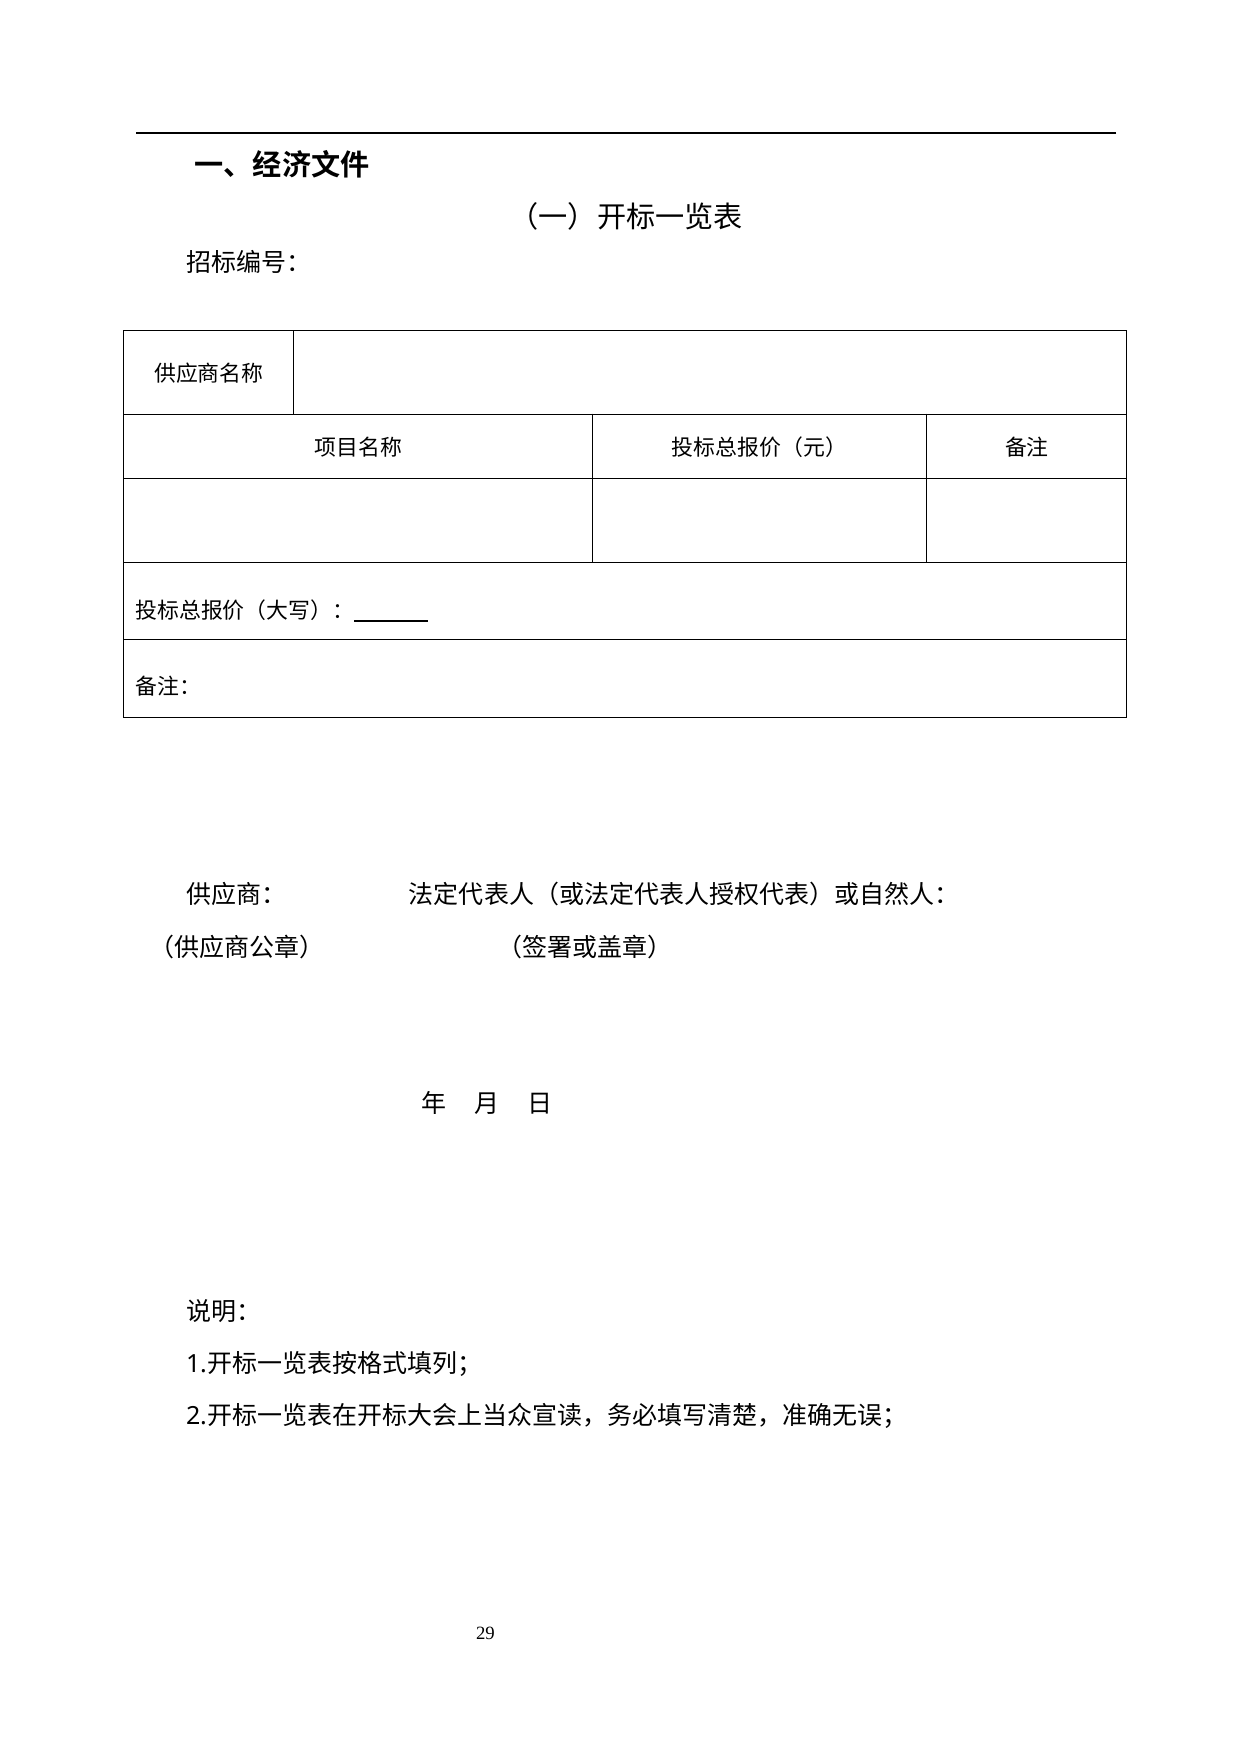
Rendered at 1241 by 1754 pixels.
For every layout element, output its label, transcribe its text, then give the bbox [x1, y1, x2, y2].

table_cell [927, 479, 1126, 562]
subtitle 一、经济文件 [136, 134, 1116, 186]
table_cell 备注： [124, 640, 1126, 717]
table_cell [124, 479, 592, 562]
table_header [294, 331, 1126, 413]
text （供应商公章） （签署或盖章） [136, 914, 1116, 966]
text 说明： [136, 1279, 1116, 1331]
text 供应商： 法定代表人（或法定代表人授权代表）或自然人： [136, 862, 1116, 914]
text 年 月 日 [136, 1071, 1116, 1123]
text 招标编号： [136, 238, 1116, 280]
table_cell 投标总报价（大写）： [124, 563, 1126, 639]
table_header 供应商名称 [124, 331, 293, 413]
text （一）开标一览表 [136, 186, 1116, 238]
table_cell 项目名称 [124, 415, 592, 478]
text 2.开标一览表在开标大会上当众宣读，务必填写清楚，准确无误； [136, 1383, 1116, 1435]
text 1.开标一览表按格式填列； [136, 1331, 1116, 1383]
table_cell [593, 479, 926, 562]
table_cell 备注 [927, 415, 1126, 478]
table_cell 投标总报价（元） [593, 415, 926, 478]
